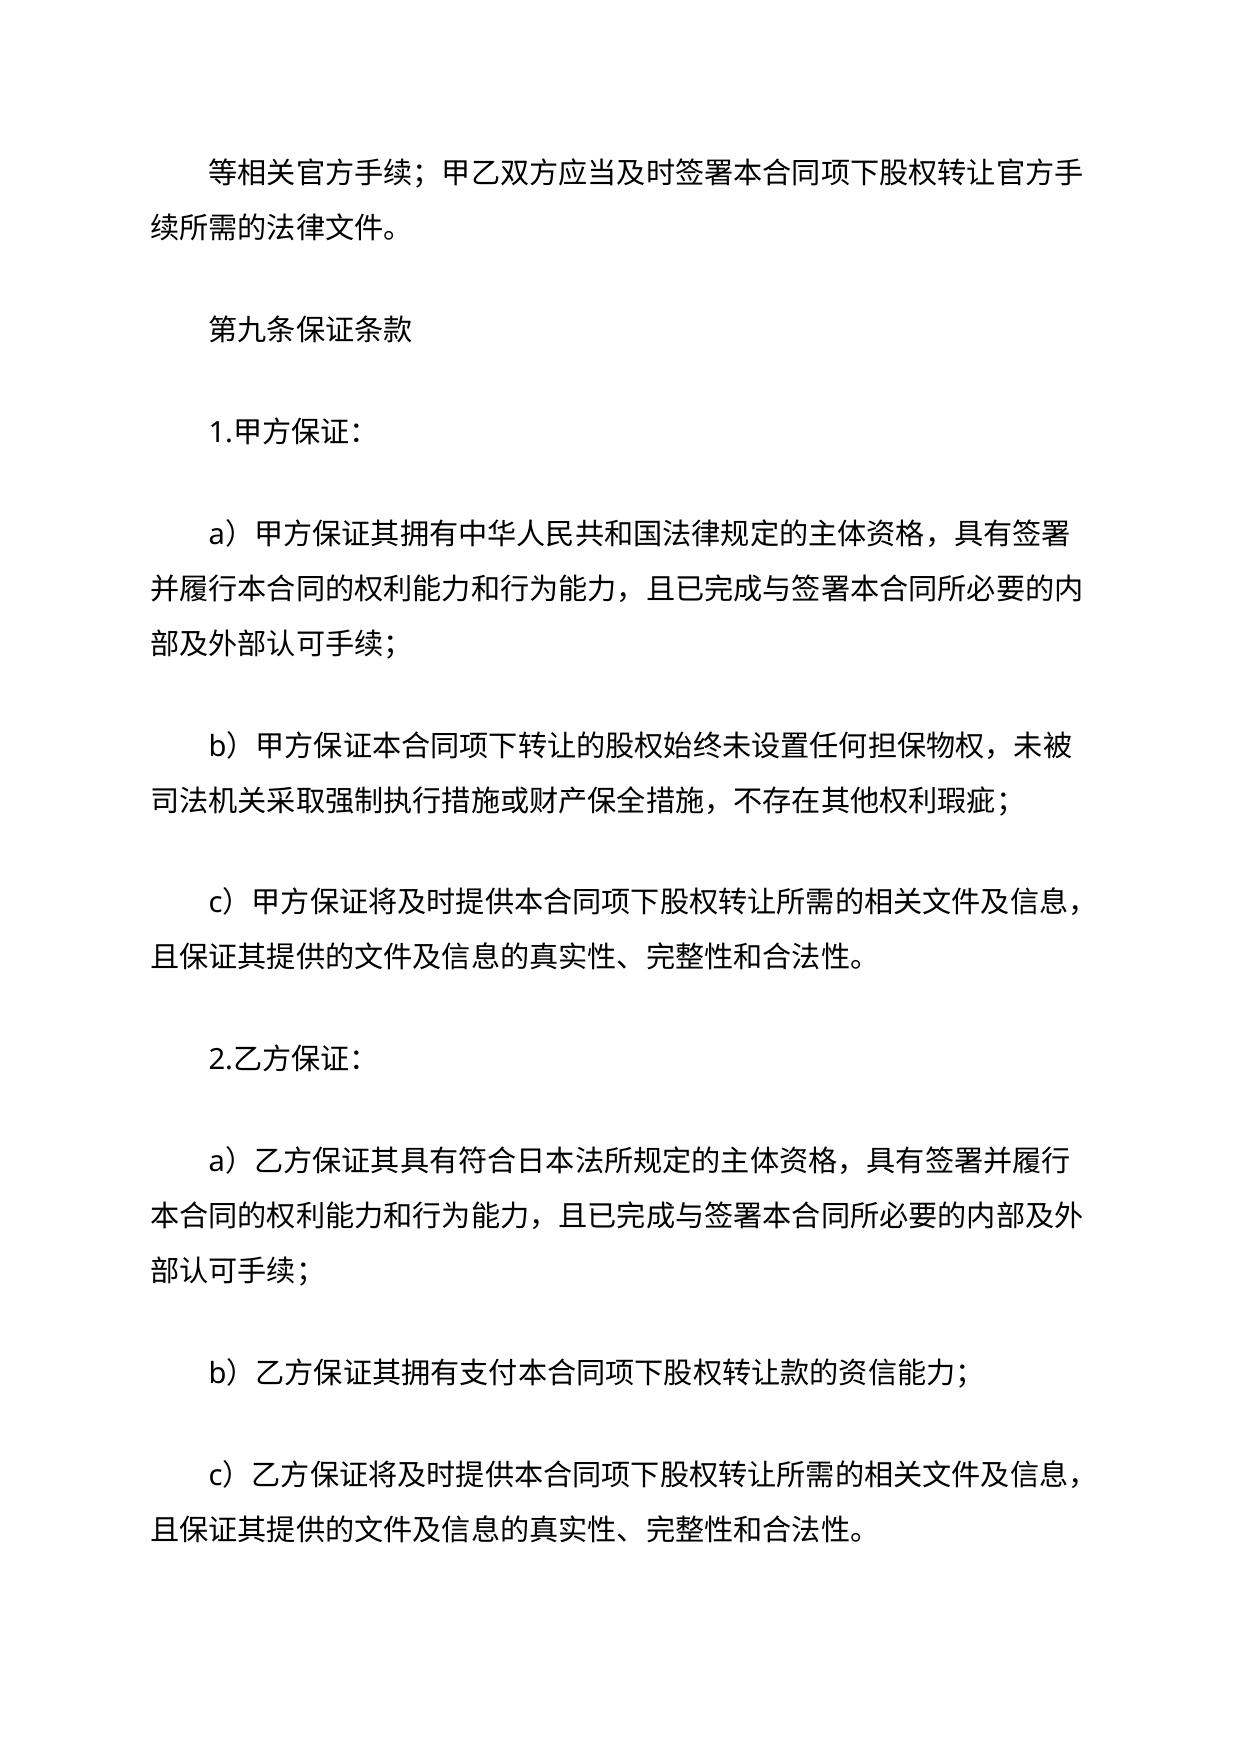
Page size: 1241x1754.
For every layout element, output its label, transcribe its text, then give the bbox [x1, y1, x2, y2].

text 2.乙方保证： [150, 1036, 1090, 1078]
text 等相关官方手续；甲乙双方应当及时签署本合同项下股权转让官方手续所需的法律文件。 [150, 150, 1090, 247]
text b）甲方保证本合同项下转让的股权始终未设置任何担保物权，未被司法机关采取强制执行措施或财产保全措施，不存在其他权利瑕疵； [150, 722, 1090, 819]
text a）乙方保证其具有符合日本法所规定的主体资格，具有签署并履行本合同的权利能力和行为能力，且已完成与签署本合同所必要的内部及外部认可手续； [150, 1138, 1090, 1290]
text c）乙方保证将及时提供本合同项下股权转让所需的相关文件及信息，且保证其提供的文件及信息的真实性、完整性和合法性。 [150, 1451, 1090, 1548]
text 第九条保证条款 [150, 307, 1090, 349]
text b）乙方保证其拥有支付本合同项下股权转让款的资信能力； [150, 1349, 1090, 1392]
text 1.甲方保证： [150, 408, 1090, 451]
text c）甲方保证将及时提供本合同项下股权转让所需的相关文件及信息，且保证其提供的文件及信息的真实性、完整性和合法性。 [150, 879, 1090, 976]
text a）甲方保证其拥有中华人民共和国法律规定的主体资格，具有签署并履行本合同的权利能力和行为能力，且已完成与签署本合同所必要的内部及外部认可手续； [150, 510, 1090, 663]
